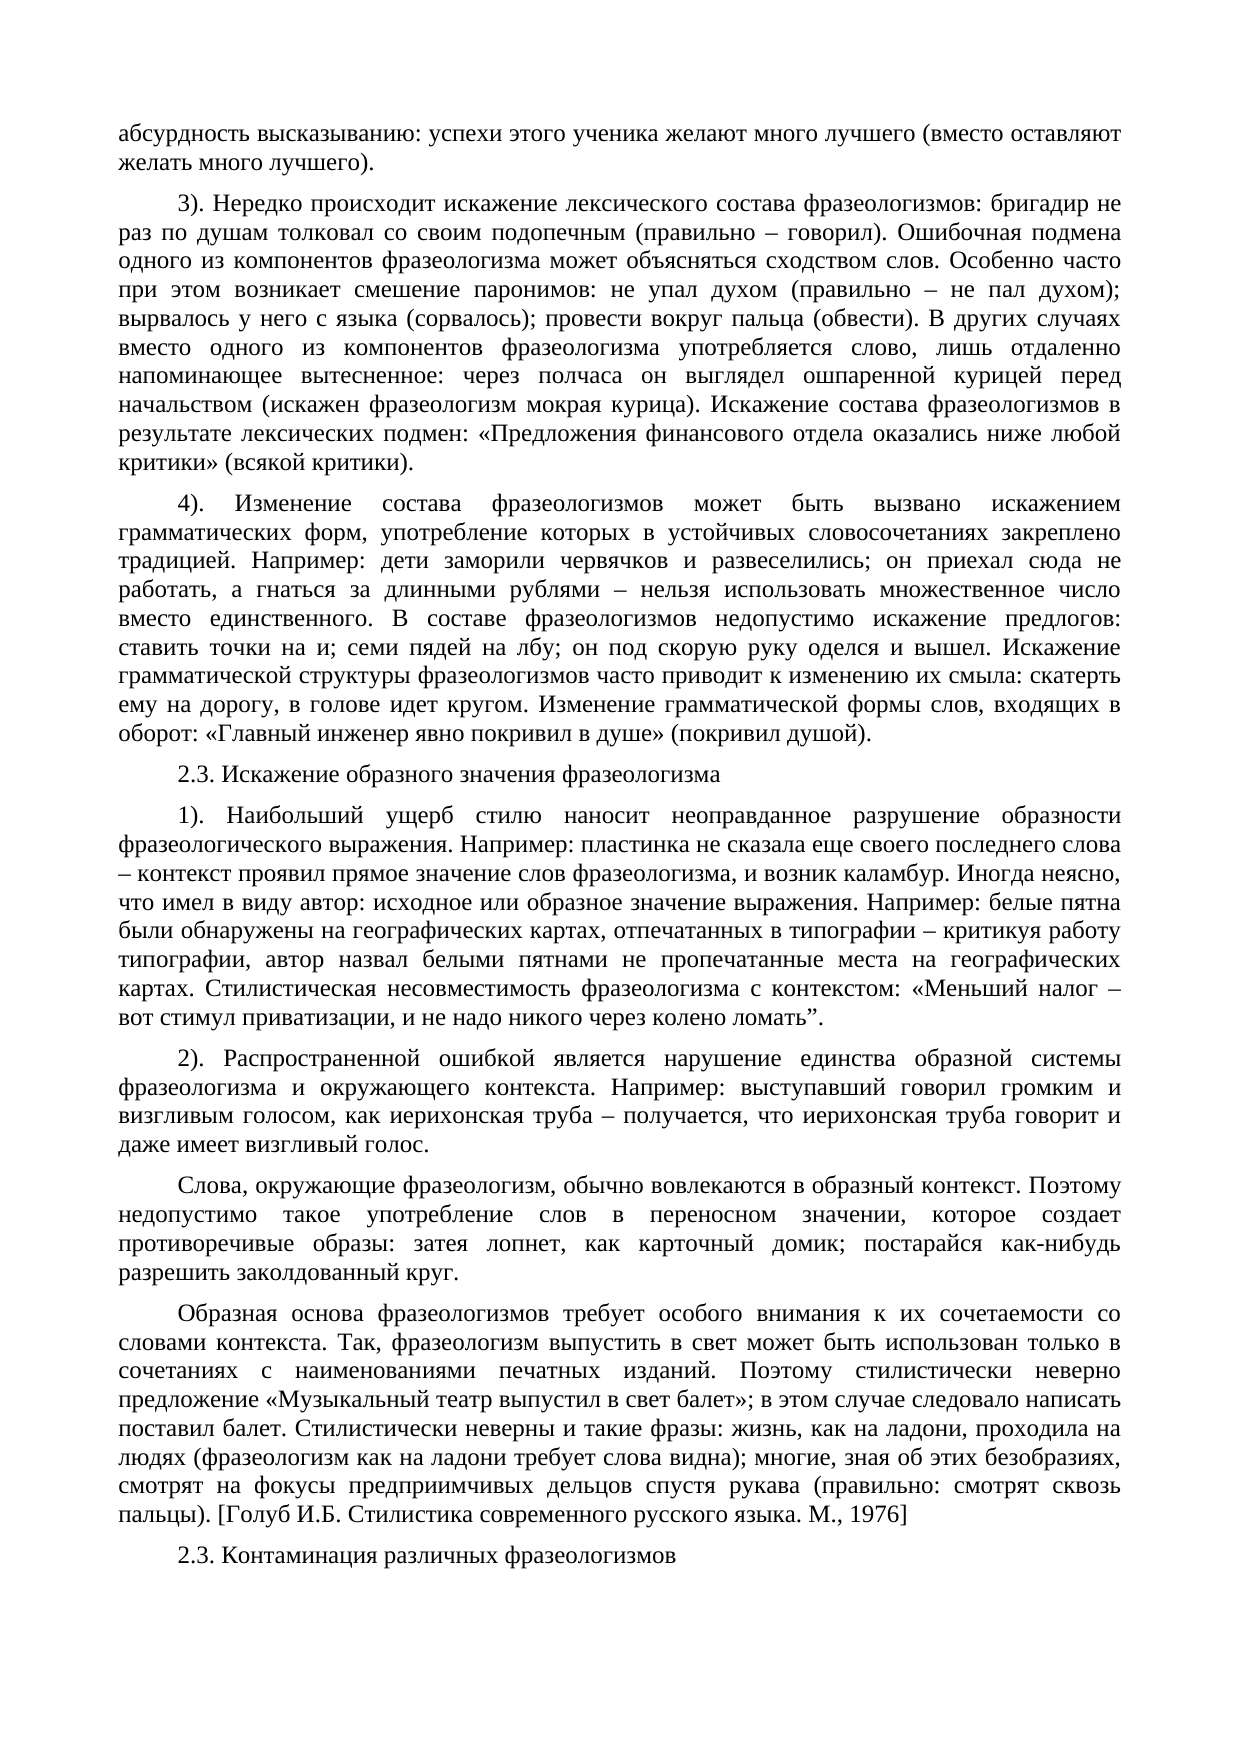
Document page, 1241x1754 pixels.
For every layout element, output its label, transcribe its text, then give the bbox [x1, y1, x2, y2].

text 2). Распространенной ошибкой является нарушение единства образной системы фразеологизма и окружающего контекста. Например: выступавший говорил громким и визгливым голосом, как иерихонская труба – получается, что иерихонская труба говорит и даже имеет визгливый голос. [118, 1043, 1122, 1158]
text 2.3. Искажение образного значения фразеологизма [118, 759, 1122, 788]
text 3). Нередко происходит искажение лексического состава фразеологизмов: бригадир не раз по душам толковал со своим подопечным (правильно – говорил). Ошибочная подмена одного из компонентов фразеологизма может объясняться сходством слов. Особенно часто при этом возникает смешение паронимов: не упал духом (правильно – не пал духом); вырвалось у него с языка (сорвалось); провести вокруг пальца (обвести). В других случаях вместо одного из компонентов фразеологизма употребляется слово, лишь отдаленно напоминающее вытесненное: через полчаса он выглядел ошпаренной курицей перед начальством (искажен фразеологизм мокрая курица). Искажение состава фразеологизмов в результате лексических подмен: «Предложения финансового отдела оказались ниже любой критики» (всякой критики). [118, 188, 1122, 476]
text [118, 118, 1122, 176]
text 2.3. Контаминация различных фразеологизмов [118, 1541, 1122, 1569]
text Слова, окружающие фразеологизм, обычно вовлекаются в образный контекст. Поэтому недопустимо такое употребление слов в переносном значении, которое создает противоречивые образы: затея лопнет, как карточный домик; постарайся как-нибудь разрешить заколдованный круг. [118, 1171, 1122, 1286]
text 4). Изменение состава фразеологизмов может быть вызвано искажением грамматических форм, употребление которых в устойчивых словосочетаниях закреплено традицией. Например: дети заморили червячков и развеселились; он приехал сюда не работать, а гнаться за длинными рублями – нельзя использовать множественное число вместо единственного. В составе фразеологизмов недопустимо искажение предлогов: ставить точки на и; семи пядей на лбу; он под скорую руку оделся и вышел. Искажение грамматической структуры фразеологизмов часто приводит к изменению их смыла: скатерть ему на дорогу, в голове идет кругом. Изменение грамматической формы слов, входящих в оборот: «Главный инженер явно покривил в душе» (покривил душой). [118, 488, 1122, 747]
text 1). Наибольший ущерб стилю наносит неоправданное разрушение образности фразеологического выражения. Например: пластинка не сказала еще своего последнего слова – контекст проявил прямое значение слов фразеологизма, и возник каламбур. Иногда неясно, что имел в виду автор: исходное или образное значение выражения. Например: белые пятна были обнаружены на географических картах, отпечатанных в типографии – критикуя работу типографии, автор назвал белыми пятнами не пропечатанные места на географических картах. Стилистическая несовместимость фразеологизма с контекстом: «Меньший налог – вот стимул приватизации, и не надо никого через колено ломать”. [118, 801, 1122, 1031]
text Образная основа фразеологизмов требует особого внимания к их сочетаемости со словами контекста. Так, фразеологизм выпустить в свет может быть использован только в сочетаниях с наименованиями печатных изданий. Поэтому стилистически неверно предложение «Музыкальный театр выпустил в свет балет»; в этом случае следовало написать поставил балет. Стилистически неверны и такие фразы: жизнь, как на ладони, проходила на людях (фразеологизм как на ладони требует слова видна); многие, зная об этих безобразиях, смотрят на фокусы предприимчивых дельцов спустя рукава (правильно: смотрят сквозь пальцы). [Голуб И.Б. Стилистика современного русского языка. М., 1976] [118, 1298, 1122, 1528]
